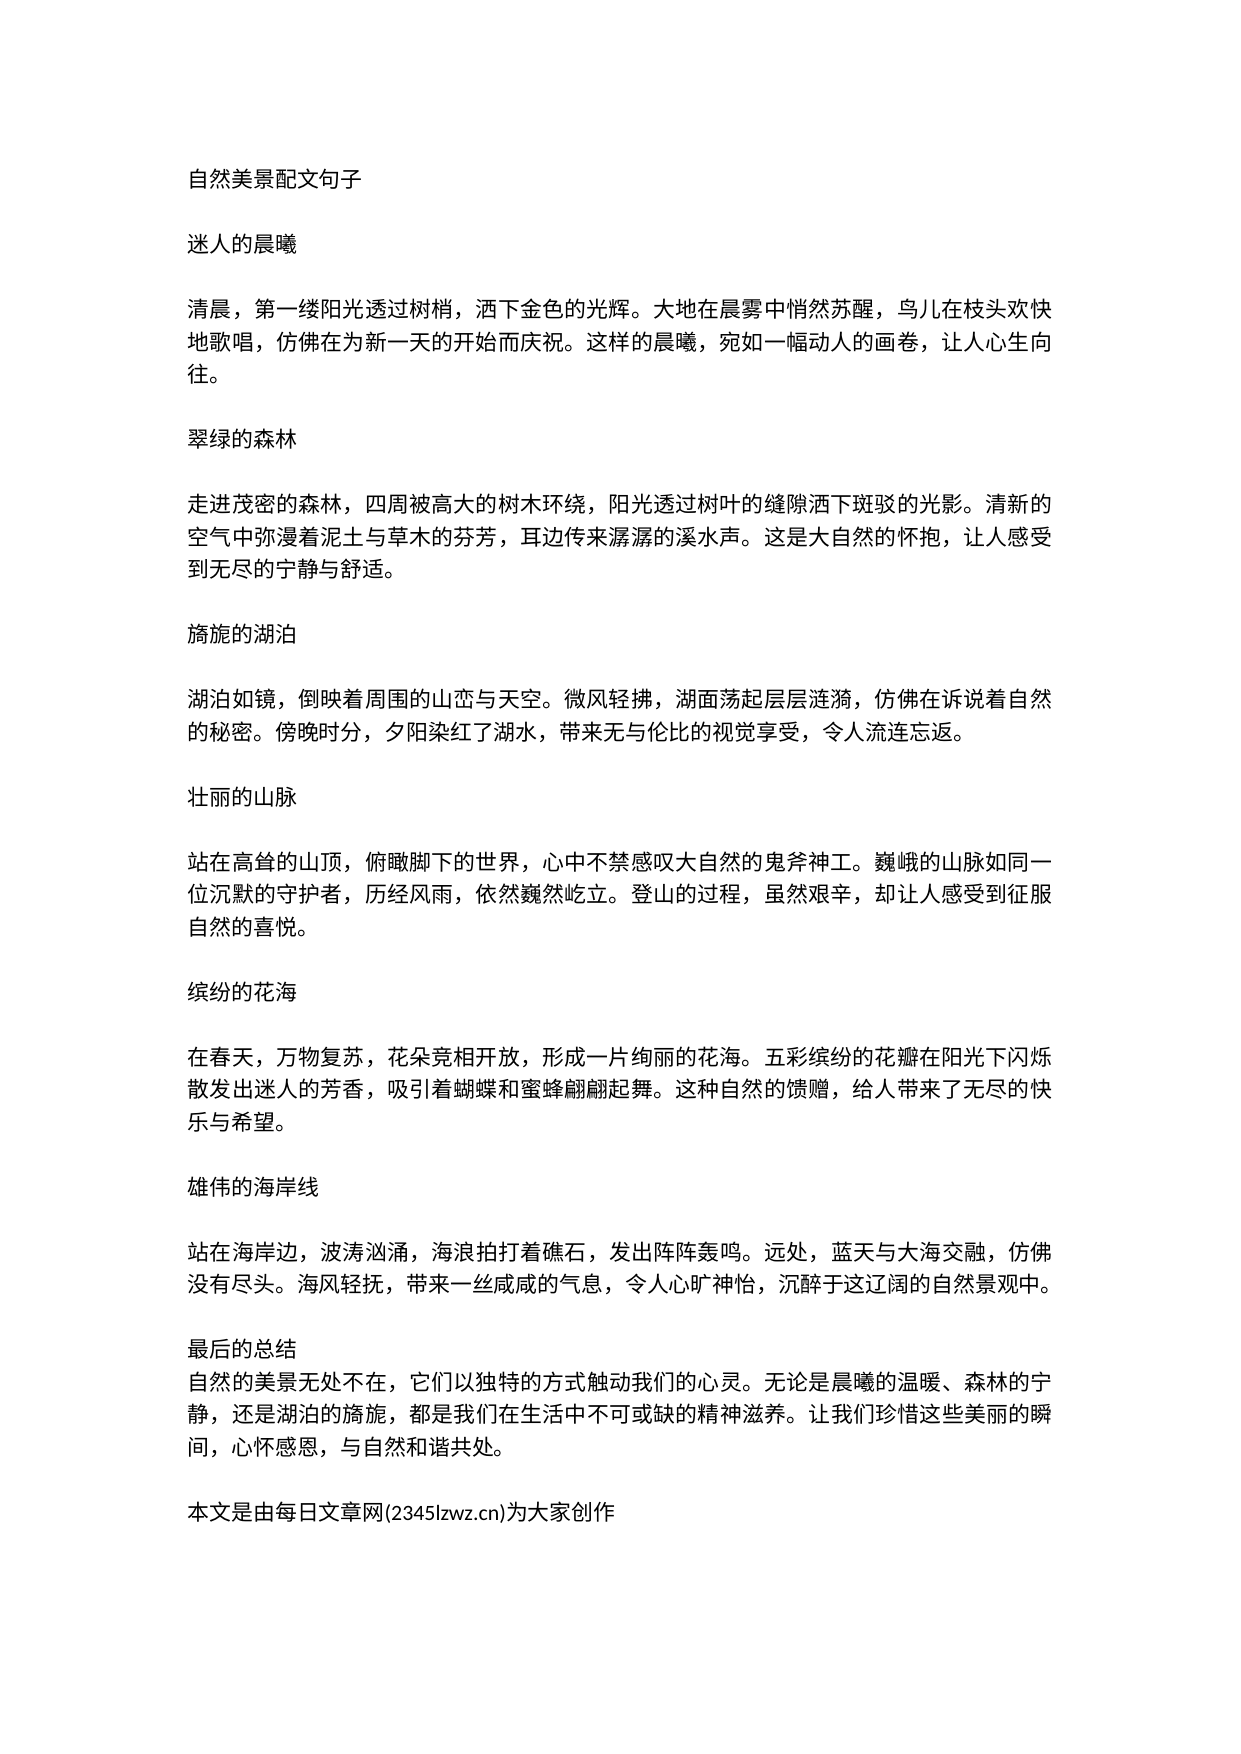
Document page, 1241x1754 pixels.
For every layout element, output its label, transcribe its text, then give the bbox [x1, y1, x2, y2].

text 壮丽的山脉 [187, 779, 1053, 812]
text 迷人的晨曦 [187, 227, 1053, 259]
text 翠绿的森林 [187, 422, 1053, 454]
text 缤纷的花海 [187, 974, 1053, 1007]
text 自然的美景无处不在，它们以独特的方式触动我们的心灵。无论是晨曦的温暖、森林的宁静，还是湖泊的旖旎，都是我们在生活中不可或缺的精神滋养。让我们珍惜这些美丽的瞬间，心怀感恩，与自然和谐共处。 [187, 1364, 1053, 1462]
text 旖旎的湖泊 [187, 617, 1053, 649]
text 站在海岸边，波涛汹涌，海浪拍打着礁石，发出阵阵轰鸣。远处，蓝天与大海交融，仿佛没有尽头。海风轻抚，带来一丝咸咸的气息，令人心旷神怡，沉醉于这辽阔的自然景观中。 [187, 1234, 1053, 1299]
text 雄伟的海岸线 [187, 1169, 1053, 1202]
text 最后的总结 [187, 1332, 1053, 1364]
text 清晨，第一缕阳光透过树梢，洒下金色的光辉。大地在晨雾中悄然苏醒，鸟儿在枝头欢快地歌唱，仿佛在为新一天的开始而庆祝。这样的晨曦，宛如一幅动人的画卷，让人心生向往。 [187, 292, 1053, 389]
text 本文是由每日文章网(2345lzwz.cn)为大家创作 [187, 1494, 1053, 1527]
text 自然美景配文句子 [187, 162, 1053, 194]
text 湖泊如镜，倒映着周围的山峦与天空。微风轻拂，湖面荡起层层涟漪，仿佛在诉说着自然的秘密。傍晚时分，夕阳染红了湖水，带来无与伦比的视觉享受，令人流连忘返。 [187, 682, 1053, 747]
text 站在高耸的山顶，俯瞰脚下的世界，心中不禁感叹大自然的鬼斧神工。巍峨的山脉如同一位沉默的守护者，历经风雨，依然巍然屹立。登山的过程，虽然艰辛，却让人感受到征服自然的喜悦。 [187, 844, 1053, 942]
text 在春天，万物复苏，花朵竞相开放，形成一片绚丽的花海。五彩缤纷的花瓣在阳光下闪烁，散发出迷人的芳香，吸引着蝴蝶和蜜蜂翩翩起舞。这种自然的馈赠，给人带来了无尽的快乐与希望。 [187, 1039, 1053, 1137]
text 走进茂密的森林，四周被高大的树木环绕，阳光透过树叶的缝隙洒下斑驳的光影。清新的空气中弥漫着泥土与草木的芬芳，耳边传来潺潺的溪水声。这是大自然的怀抱，让人感受到无尽的宁静与舒适。 [187, 487, 1053, 584]
